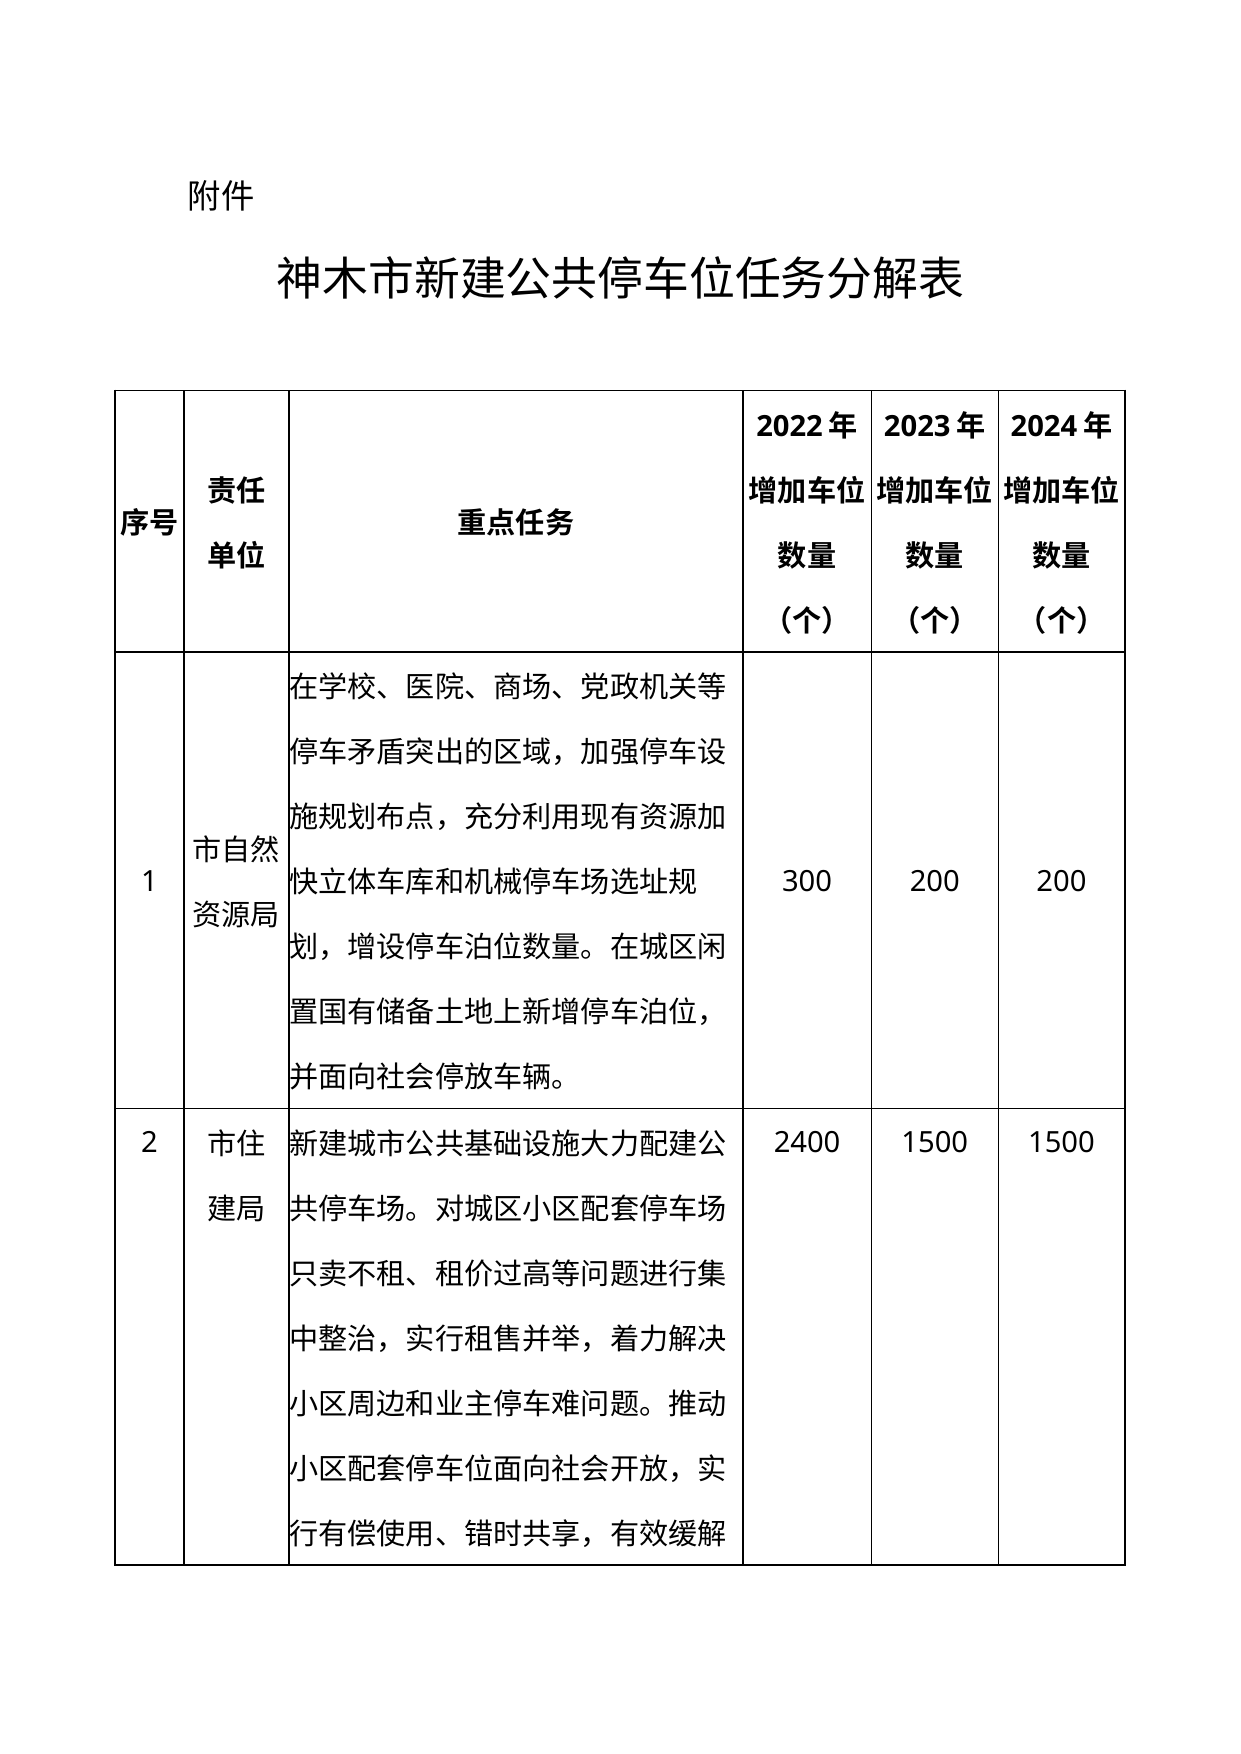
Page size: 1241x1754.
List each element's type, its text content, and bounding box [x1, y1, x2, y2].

table_header 2023年增加车位数量（个） [872, 391, 998, 651]
table_cell 1500 [872, 1109, 998, 1564]
table_cell 200 [999, 653, 1124, 1108]
text 神木市新建公共停车位任务分解表 [187, 227, 1053, 324]
table_cell 市自然 资源局 [185, 653, 288, 1108]
table_cell 1 [116, 653, 183, 1108]
table_cell 1500 [999, 1109, 1124, 1564]
table_cell 2 [116, 1109, 183, 1564]
table_header 序号 [116, 391, 183, 651]
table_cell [290, 1109, 742, 1564]
table_cell 2400 [744, 1109, 871, 1564]
table_header 2022年增加车位数量（个） [744, 391, 871, 651]
table_cell 200 [872, 653, 998, 1108]
table_header 重点任务 [290, 391, 742, 651]
text 附件 [187, 162, 1053, 227]
table_cell 在学校、医院、商场、党政机关等停车矛盾突出的区域，加强停车设施规划布点，充分利用现有资源加快立体车库和机械停车场选址规划，增设停车泊位数量。在城区闲置国有储备土地上新增停车泊位，并面向社会停放车辆。 [290, 653, 742, 1108]
table_cell 市住 建局 [185, 1109, 288, 1564]
table_cell 300 [744, 653, 871, 1108]
table_header 责任 单位 [185, 391, 288, 651]
table_header 2024年增加车位数量（个） [999, 391, 1124, 651]
